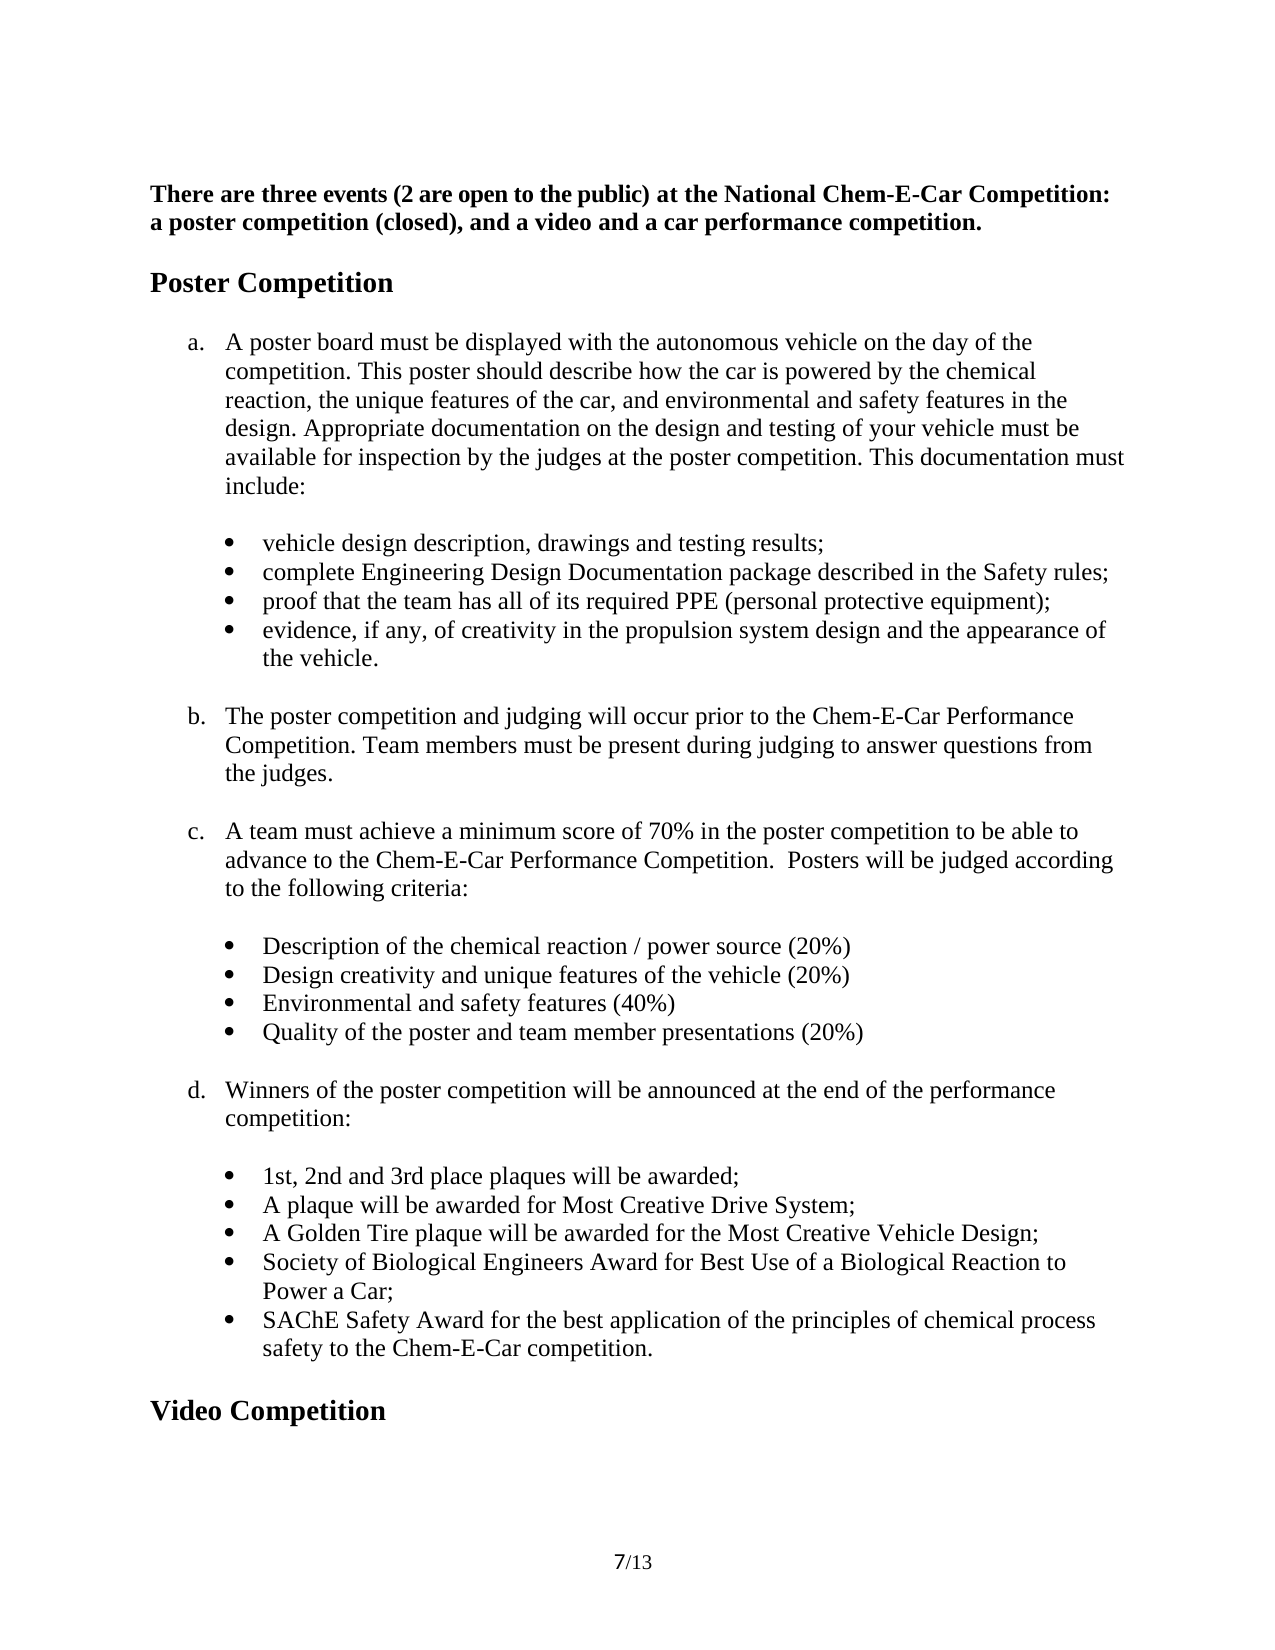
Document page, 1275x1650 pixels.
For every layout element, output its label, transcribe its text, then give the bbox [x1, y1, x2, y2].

list complete Engineering Design Documentation package described in the Safety rules; [225, 557, 1125, 586]
list Quality of the poster and team member presentations (20%) [225, 1017, 1125, 1046]
list Design creativity and unique features of the vehicle (20%) [225, 960, 1125, 988]
list A plaque will be awarded for Most Creative Drive System; [225, 1190, 1125, 1218]
list 1st, 2nd and 3rd place plaques will be awarded; [225, 1161, 1125, 1190]
text a. A poster board must be displayed with the autonomous vehicle on the day of the competition. This poster should describe how the car is powered by the chemical reaction, the unique features of the car, and environmental and safety features in the design. Appropriate documentation on the design and testing of your vehicle must be available for inspection by the judges at the poster competition. This documentation must include: [187, 327, 1125, 500]
list proof that the team has all of its required PPE (personal protective equipment); [225, 586, 1125, 615]
text d. Winners of the poster competition will be announced at the end of the performance competition: [187, 1075, 1125, 1132]
text There are three events (2 are open to the public) at the National Chem-E-Car Competition: [150, 179, 1125, 207]
text c. A team must achieve a minimum score of 70% in the poster competition to be able to advance to the Chem-E-Car Performance Competition. Posters will be judged according to the following criteria: [187, 816, 1125, 902]
list SAChE Safety Award for the best application of the principles of chemical process safety to the Chem-E-Car competition. [225, 1305, 1125, 1362]
list evidence, if any, of creativity in the propulsion system design and the appearance of the vehicle. [225, 615, 1125, 672]
text Poster Competition [150, 265, 1125, 298]
list vehicle design description, drawings and testing results; [225, 528, 1125, 557]
list A Golden Tire plaque will be awarded for the Most Creative Vehicle Design; [225, 1218, 1125, 1247]
list Description of the chemical reaction / power source (20%) [225, 931, 1125, 960]
text Video Competition [150, 1393, 1125, 1426]
list Environmental and safety features (40%) [225, 988, 1125, 1017]
text b. The poster competition and judging will occur prior to the Chem-E-Car Performance Competition. Team members must be present during judging to answer questions from the judges. [187, 701, 1125, 787]
list Society of Biological Engineers Award for Best Use of a Biological Reaction to Power a Car; [225, 1247, 1125, 1305]
text a poster competition (closed), and a video and a car performance competition. [150, 207, 1125, 236]
